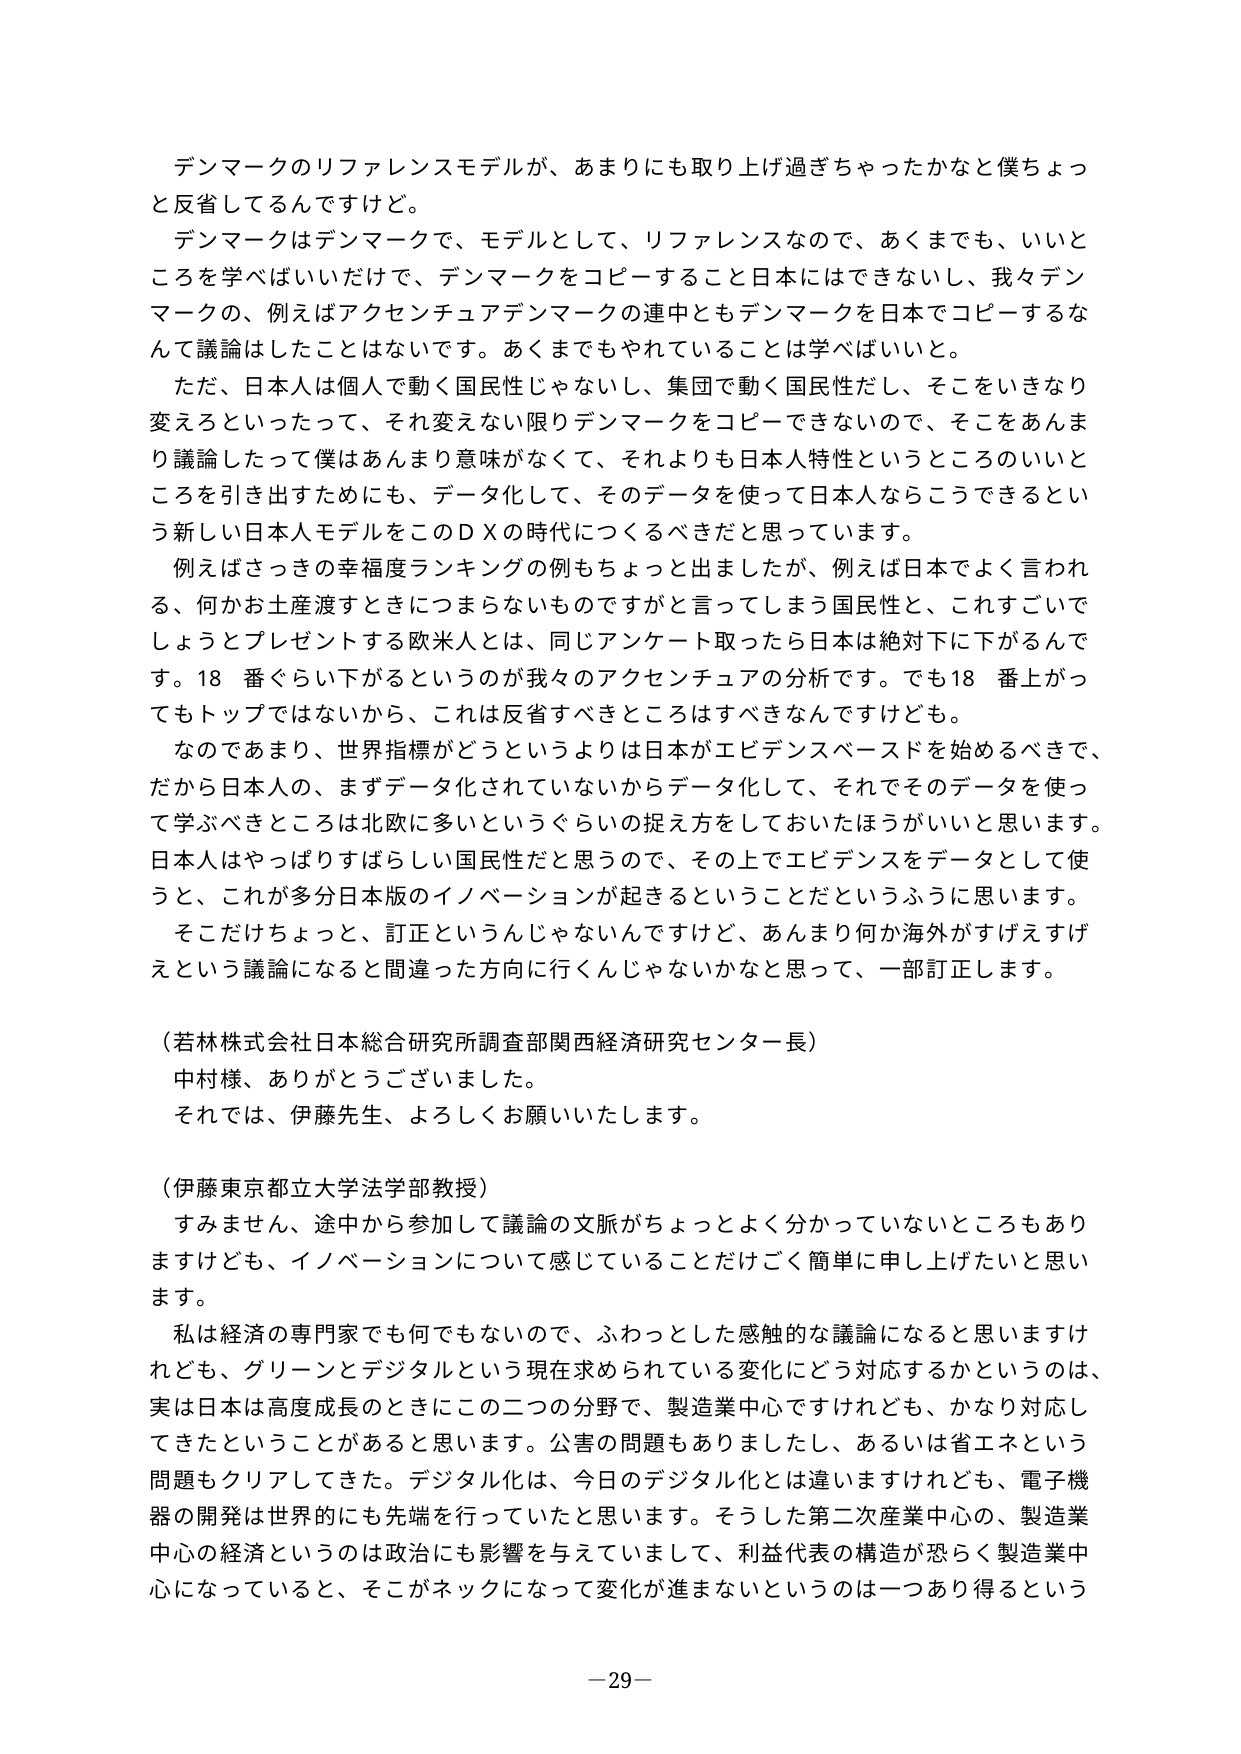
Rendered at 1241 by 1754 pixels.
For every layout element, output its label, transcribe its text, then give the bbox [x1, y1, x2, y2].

text 例えばさっきの幸福度ランキングの例もちょっと出ましたが、例えば日本でよく言われる、何かお土産渡すときにつまらないものですがと言ってしまう国民性と、これすごいでしょうとプレゼントする欧米人とは、同じアンケート取ったら日本は絶対下に下がるんです。18番ぐらい下がるというのが我々のアクセンチュアの分析です。でも18番上がってもトップではないから、これは反省すべきところはすべきなんですけども。 [149, 549, 1091, 731]
text （若林株式会社日本総合研究所調査部関西経済研究センター長） [149, 1023, 1091, 1059]
text すみません、途中から参加して議論の文脈がちょっとよく分かっていないところもありますけども、イノベーションについて感じていることだけごく簡単に申し上げたいと思います。 [149, 1205, 1091, 1314]
text （伊藤東京都立大学法学部教授） [149, 1169, 1091, 1205]
text なのであまり、世界指標がどうというよりは日本がエビデンスベースドを始めるべきで、だから日本人の、まずデータ化されていないからデータ化して、それでそのデータを使って学ぶべきところは北欧に多いというぐらいの捉え方をしておいたほうがいいと思います。日本人はやっぱりすばらしい国民性だと思うので、その上でエビデンスをデータとして使うと、これが多分日本版のイノベーションが起きるということだというふうに思います。 [149, 731, 1091, 913]
text それでは、伊藤先生、よろしくお願いいたします。 [149, 1096, 1091, 1132]
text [149, 1314, 1091, 1606]
text ただ、日本人は個人で動く国民性じゃないし、集団で動く国民性だし、そこをいきなり変えろといったって、それ変えない限りデンマークをコピーできないので、そこをあんまり議論したって僕はあんまり意味がなくて、それよりも日本人特性というところのいいところを引き出すためにも、データ化して、そのデータを使って日本人ならこうできるという新しい日本人モデルをこのＤＸの時代につくるべきだと思っています。 [149, 367, 1091, 549]
text デンマークはデンマークで、モデルとして、リファレンスなので、あくまでも、いいところを学べばいいだけで、デンマークをコピーすること日本にはできないし、我々デンマークの、例えばアクセンチュアデンマークの連中ともデンマークを日本でコピーするなんて議論はしたことはないです。あくまでもやれていることは学べばいいと。 [149, 221, 1091, 367]
text デンマークのリファレンスモデルが、あまりにも取り上げ過ぎちゃったかなと僕ちょっと反省してるんですけど。 [149, 148, 1091, 221]
text 中村様、ありがとうございました。 [149, 1059, 1091, 1096]
text そこだけちょっと、訂正というんじゃないんですけど、あんまり何か海外がすげえすげえという議論になると間違った方向に行くんじゃないかなと思って、一部訂正します。 [149, 913, 1091, 986]
